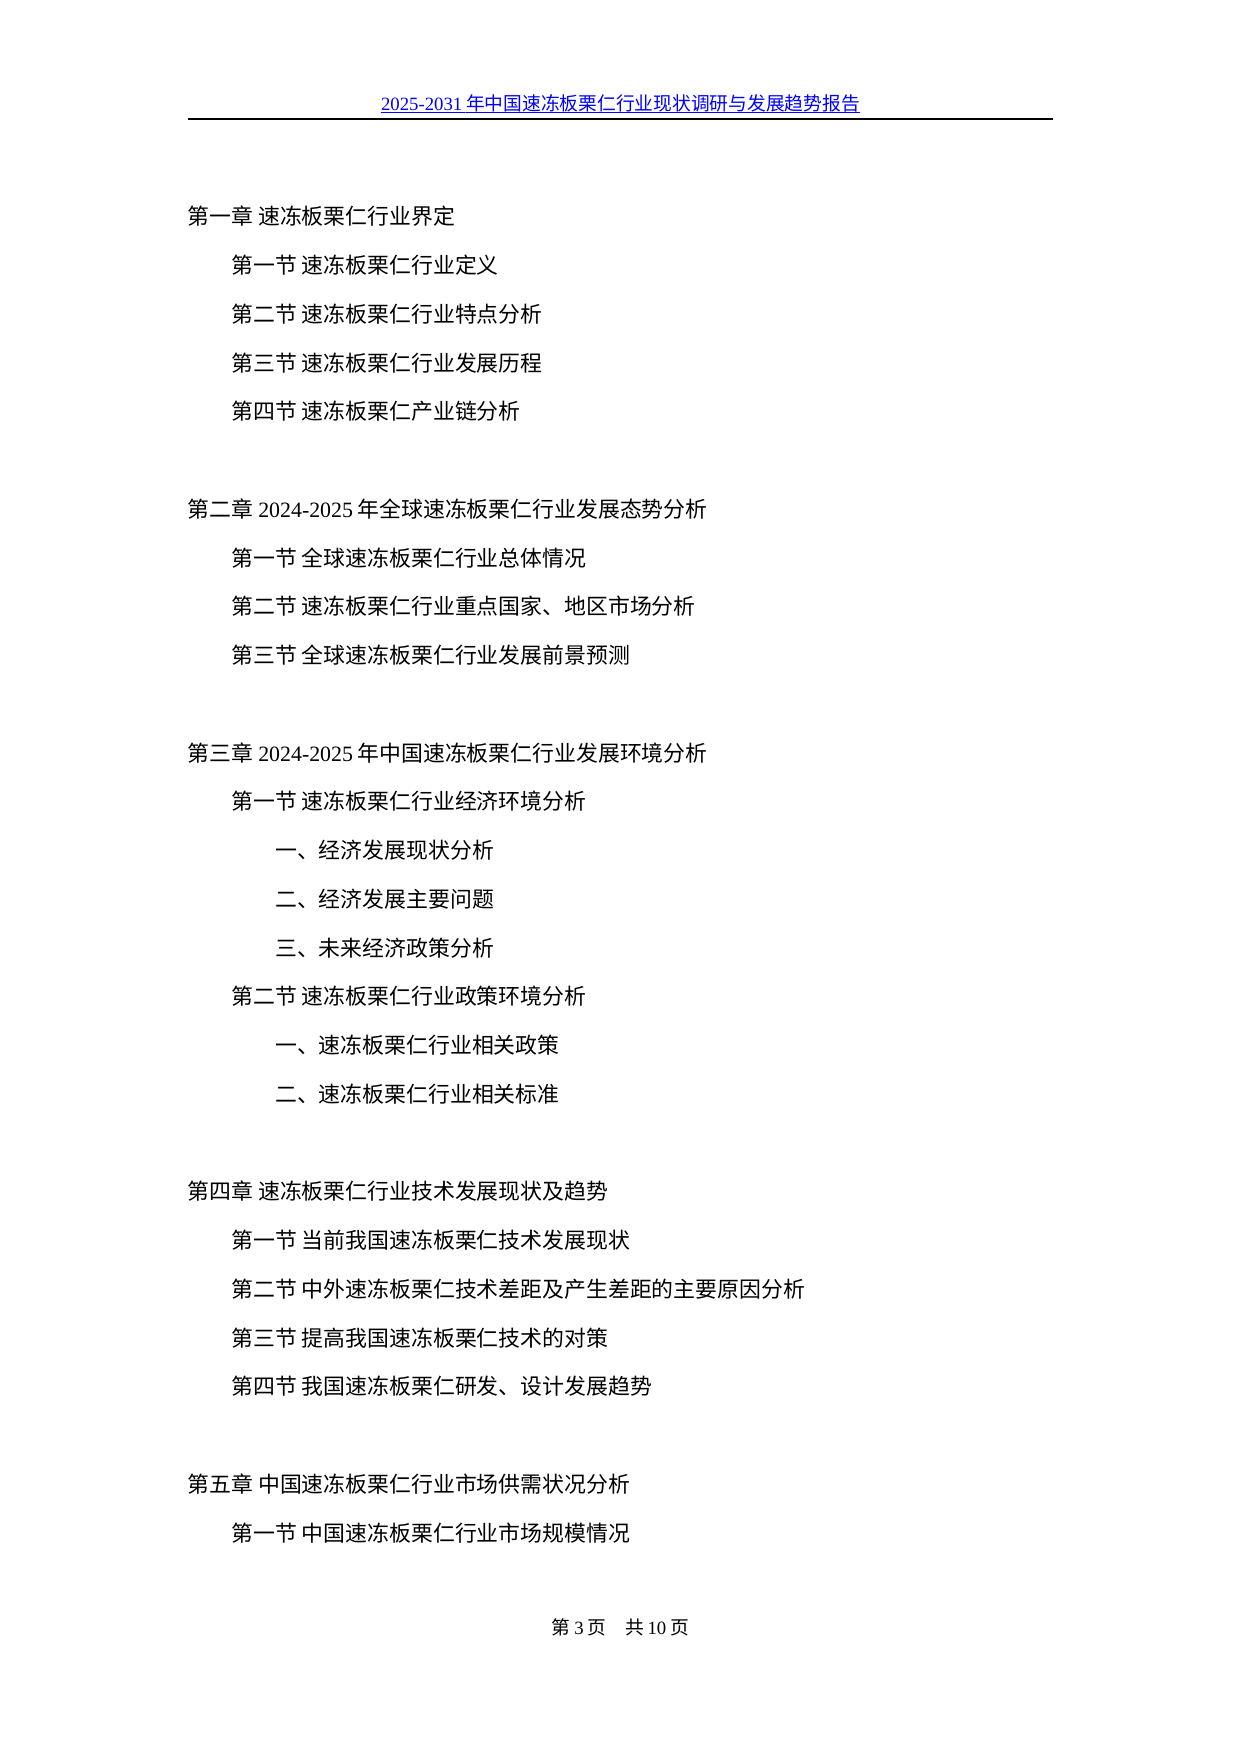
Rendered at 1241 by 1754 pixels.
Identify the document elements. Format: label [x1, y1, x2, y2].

text [187, 150, 1053, 1548]
